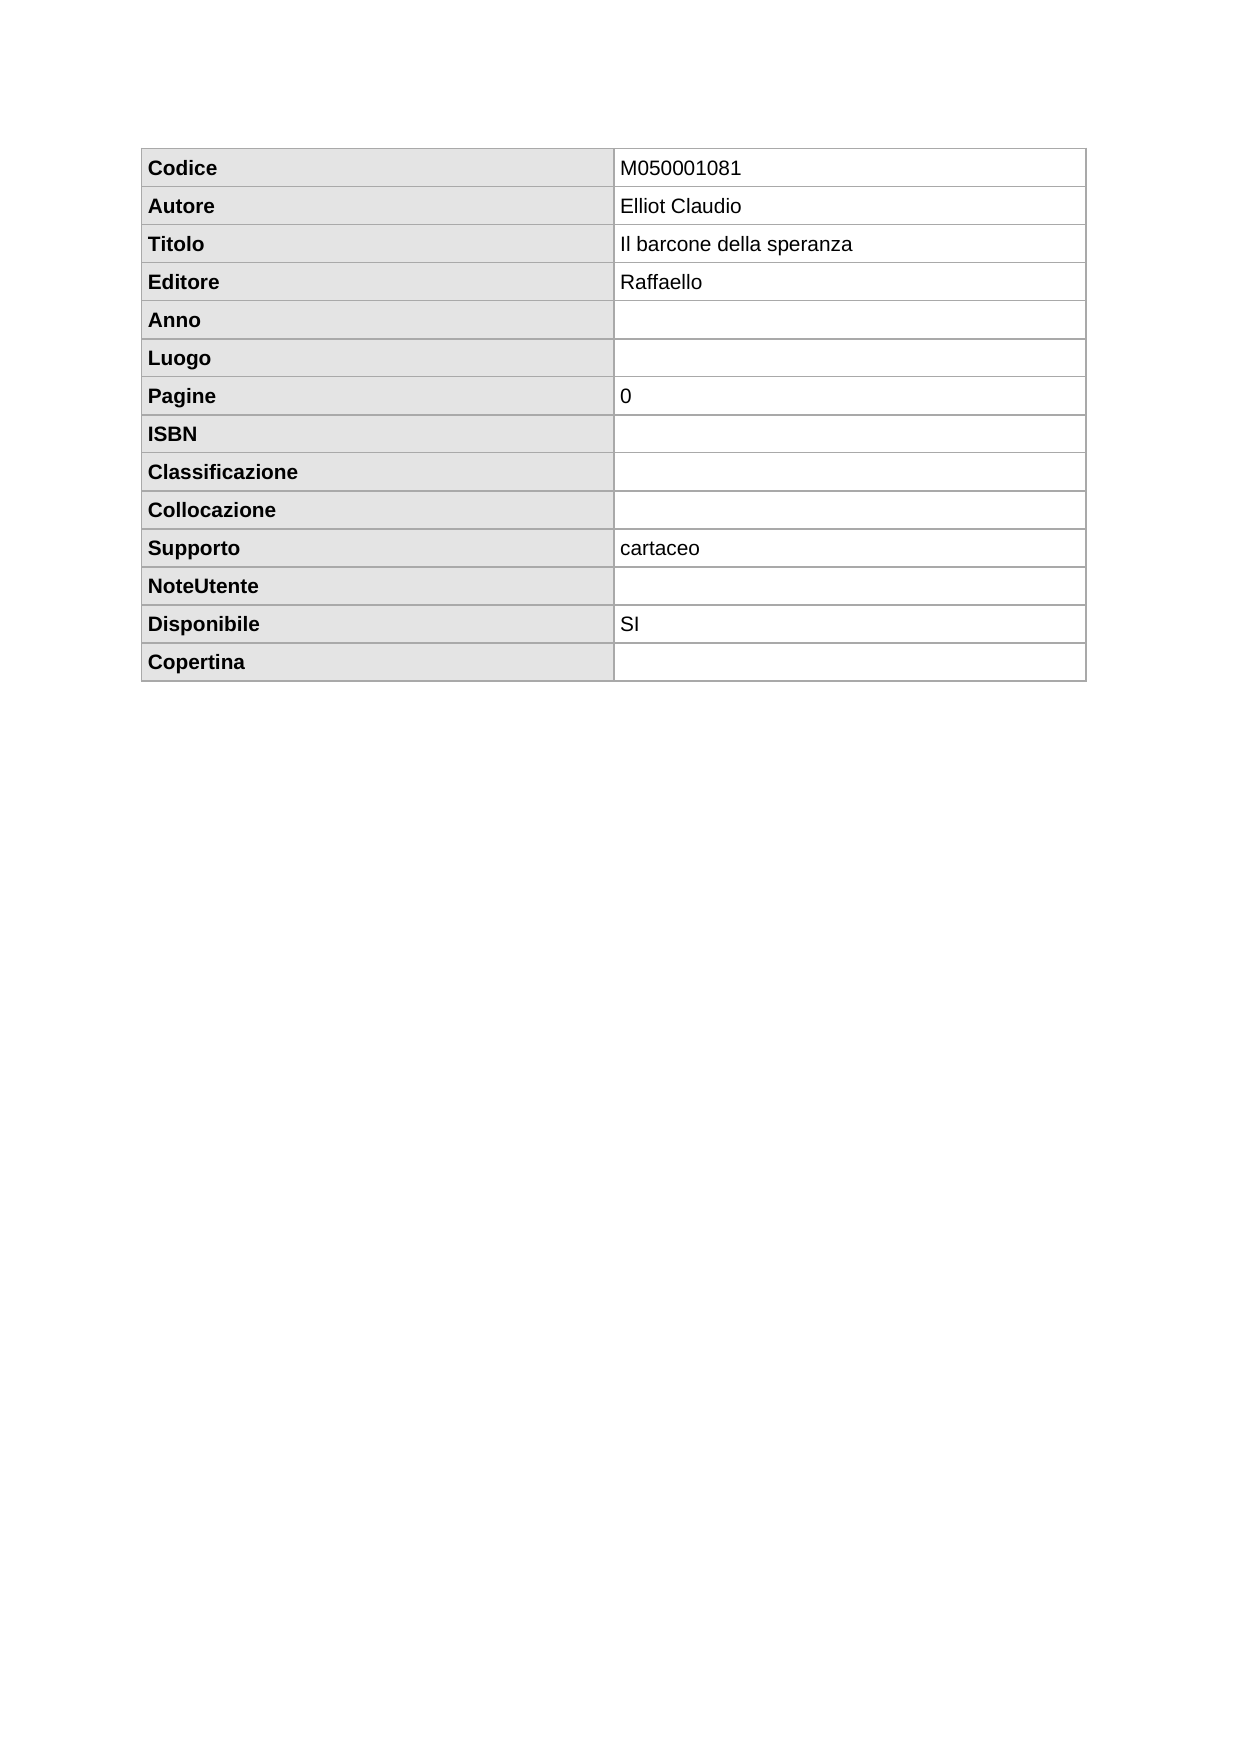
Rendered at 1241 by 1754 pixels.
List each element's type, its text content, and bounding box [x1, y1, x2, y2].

table_cell Raffaello [615, 263, 1085, 300]
table_cell Copertina [142, 644, 613, 680]
table_cell Elliot Claudio [615, 187, 1085, 224]
table_cell [615, 453, 1085, 490]
table_cell 0 [615, 377, 1085, 414]
table_cell Autore [142, 187, 613, 224]
table_cell SI [615, 606, 1085, 642]
table_cell Classificazione [142, 453, 613, 490]
table_cell Supporto [142, 530, 613, 566]
table_cell Editore [142, 263, 613, 300]
table_cell [615, 568, 1085, 604]
table_cell Anno [142, 301, 613, 338]
table_cell Titolo [142, 225, 613, 262]
table_cell Collocazione [142, 492, 613, 528]
table_cell NoteUtente [142, 568, 613, 604]
table_cell ISBN [142, 416, 613, 452]
table_cell [615, 416, 1085, 452]
table_cell [615, 492, 1085, 528]
table_cell Pagine [142, 377, 613, 414]
table_cell [615, 340, 1085, 376]
table_header M050001081 [615, 149, 1085, 186]
table_cell [615, 644, 1085, 680]
table_cell [615, 301, 1085, 338]
table_cell Luogo [142, 340, 613, 376]
table_cell cartaceo [615, 530, 1085, 566]
table_cell Il barcone della speranza [615, 225, 1085, 262]
table_header Codice [142, 149, 613, 186]
table_cell Disponibile [142, 606, 613, 642]
